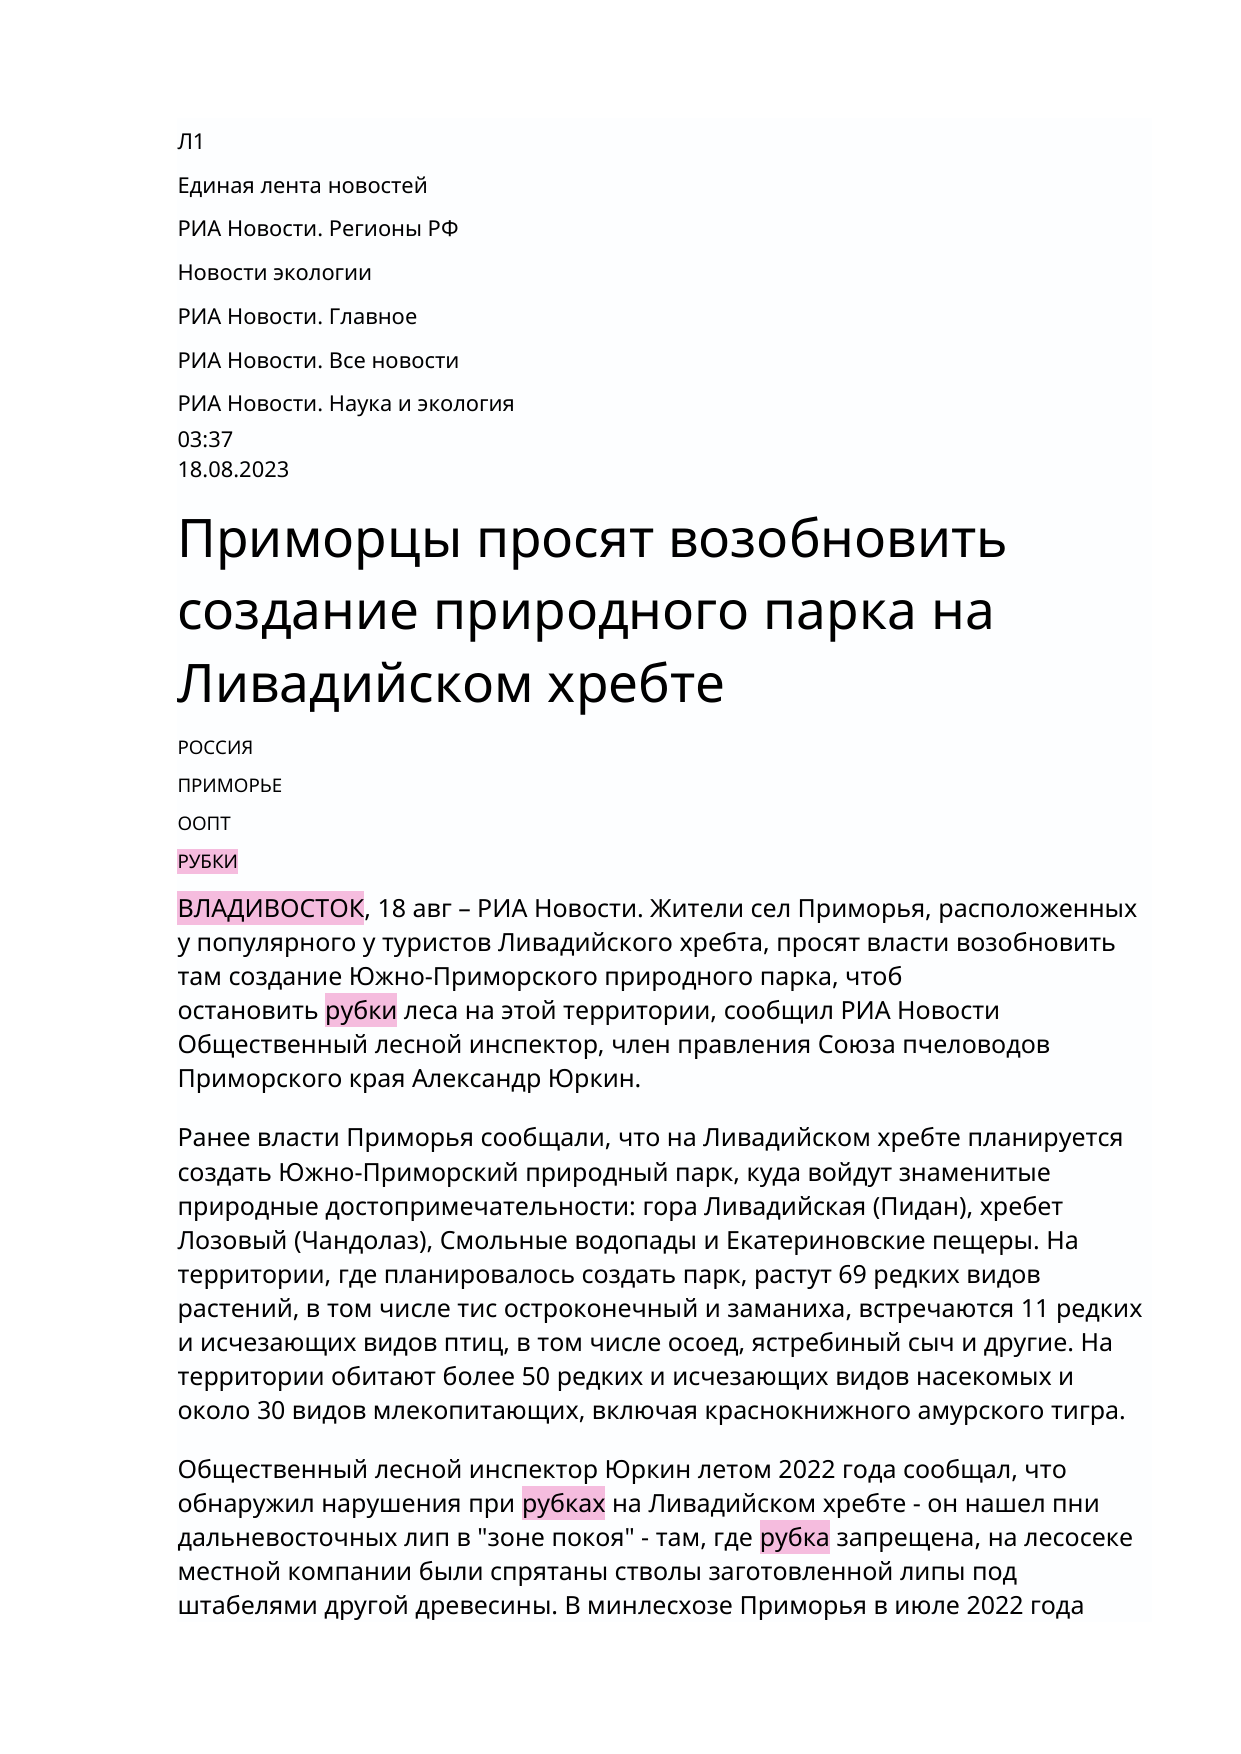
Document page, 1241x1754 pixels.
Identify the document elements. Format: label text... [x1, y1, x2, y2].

text РУБКИ [177, 848, 1152, 874]
text ООПТ [177, 811, 1152, 836]
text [177, 1452, 1152, 1622]
text РИА Новости. Регионы РФ [177, 206, 1152, 243]
text РИА Новости. Наука и экология [177, 381, 1152, 418]
text Единая лента новостей [177, 162, 1152, 199]
text 18.08.2023 [177, 454, 1152, 484]
text РИА Новости. Главное [177, 293, 1152, 331]
text 03:37 [177, 424, 1152, 454]
text Приморцы просят возобновить создание природного парка на Ливадийском хребте [177, 501, 1152, 718]
text Ранее власти Приморья сообщали, что на Ливадийском хребте планируется создать Южно-Приморский природный парк, куда войдут знаменитые природные достопримечательности: гора Ливадийская (Пидан), хребет Лозовый (Чандолаз), Смольные водопады и Екатериновские пещеры. На территории, где планировалось создать парк, растут 69 редких видов растений, в том числе тис остроконечный и заманиха, встречаются 11 редких и исчезающих видов птиц, в том числе осоед, ястребиный сыч и другие. На территории обитают более 50 редких и исчезающих видов насекомых и около 30 видов млекопитающих, включая краснокнижного амурского тигра. [177, 1120, 1152, 1427]
text Л1 [177, 118, 1152, 156]
text РИА Новости. Все новости [177, 337, 1152, 374]
text ВЛАДИВОСТОК, 18 авг – РИА Новости. Жители сел Приморья, расположенных у популярного у туристов Ливадийского хребта, просят власти возобновить там создание Южно-Приморского природного парка, чтоб остановить рубки леса на этой территории, сообщил РИА Новости Общественный лесной инспектор, член правления Союза пчеловодов Приморского края Александр Юркин. [177, 891, 1152, 1095]
text РОССИЯ [177, 734, 1152, 760]
text ПРИМОРЬЕ [177, 772, 1152, 798]
text Новости экологии [177, 249, 1152, 287]
